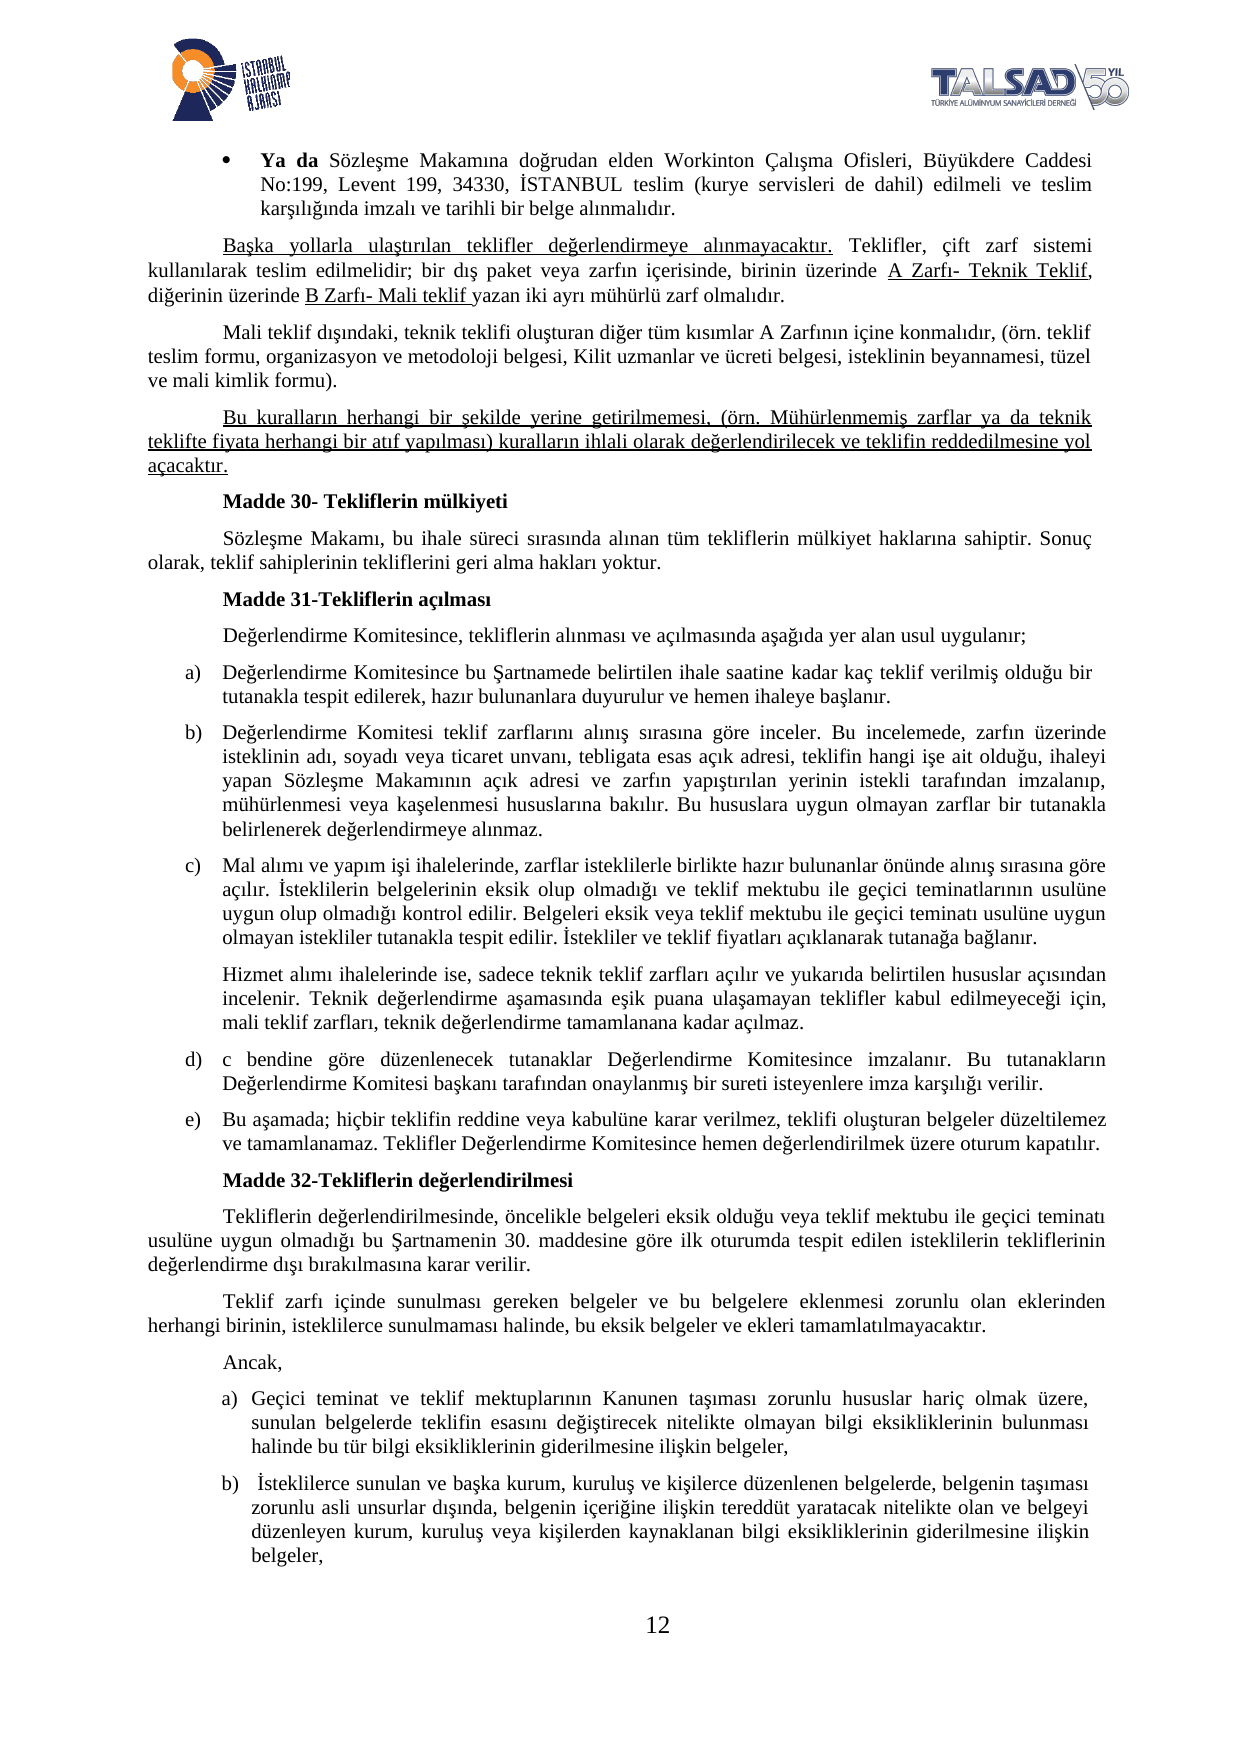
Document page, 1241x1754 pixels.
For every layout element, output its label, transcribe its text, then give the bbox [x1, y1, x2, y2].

list Değerlendirme Komitesi teklif zarflarını alınış sırasına göre inceler. Bu incelemede, zarfın üzerinde isteklinin adı, soyadı veya ticaret unvanı, tebligata esas açık adresi, teklifin hangi işe ait olduğu, ihaleyi yapan Sözleşme Makamının açık adresi ve zarfın yapıştırılan yerinin istekli tarafından imzalanıp, mühürlenmesi veya kaşelenmesi hususlarına bakılır. Bu hususlara uygun olmayan zarflar bir tutanakla belirlenerek değerlendirmeye alınmaz. [185, 720, 1107, 841]
text Değerlendirme Komitesince, tekliflerin alınması ve açılmasında aşağıda yer alan usul uygulanır; [148, 623, 1093, 647]
text Başka yollarla ulaştırılan teklifler değerlendirmeye alınmayacaktır. Teklifler, çift zarf sistemi kullanılarak teslim edilmelidir; bir dış paket veya zarfın içerisinde, birinin üzerinde A Zarfı- Teknik Teklif, diğerinin üzerinde B Zarfı- Mali teklif yazan iki ayrı mühürlü zarf olmalıdır. [148, 232, 1093, 307]
text Madde 31-Tekliflerin açılması [148, 586, 1093, 611]
text Tekliflerin değerlendirilmesinde, öncelikle belgeleri eksik olduğu veya teklif mektubu ile geçici teminatı usulüne uygun olmadığı bu Şartnamenin 30. maddesine göre ilk oturumda tespit edilen isteklilerin tekliflerinin değerlendirme dışı bırakılmasına karar verilir. [148, 1204, 1107, 1276]
text Bu kuralların herhangi bir şekilde yerine getirilmemesi, (örn. Mühürlenmemiş zarflar ya da teknik teklifte fiyata herhangi bir atıf yapılması) kuralların ihlali olarak değerlendirilecek ve teklifin reddedilmesine yol açacaktır. [148, 404, 1093, 477]
picture [931, 64, 1129, 110]
list Bu aşamada; hiçbir teklifin reddine veya kabulüne karar verilmez, teklifi oluşturan belgeler düzeltilemez ve tamamlanamaz. Teklifler Değerlendirme Komitesince hemen değerlendirilmek üzere oturum kapatılır. [185, 1107, 1107, 1155]
list Değerlendirme Komitesince bu Şartnamede belirtilen ihale saatine kadar kaç teklif verilmiş olduğu bir tutanakla tespit edilerek, hazır bulunanlara duyurulur ve hemen ihaleye başlanır. [185, 659, 1093, 708]
text Sözleşme Makamı, bu ihale süreci sırasında alınan tüm tekliflerin mülkiyet haklarına sahiptir. Sonuç olarak, teklif sahiplerinin tekliflerini geri alma hakları yoktur. [148, 526, 1093, 574]
list Mal alımı ve yapım işi ihalelerinde, zarflar isteklilerle birlikte hazır bulunanlar önünde alınış sırasına göre açılır. İsteklilerin belgelerinin eksik olup olmadığı ve teklif mektubu ile geçici teminatlarının usulüne uygun olup olmadığı kontrol edilir. Belgeleri eksik veya teklif mektubu ile geçici teminatı usulüne uygun olmayan istekliler tutanakla tespit edilir. İstekliler ve teklif fiyatları açıklanarak tutanağa bağlanır. [185, 853, 1107, 949]
text Mali teklif dışındaki, teknik teklifi oluşturan diğer tüm kısımlar A Zarfının içine konmalıdır, (örn. teklif teslim formu, organizasyon ve metodoloji belgesi, Kilit uzmanlar ve ücreti belgesi, isteklinin beyannamesi, tüzel ve mali kimlik formu). [148, 320, 1093, 392]
text Ancak, [148, 1349, 1090, 1374]
list c bendine göre düzenlenecek tutanaklar Değerlendirme Komitesince imzalanır. Bu tutanakların Değerlendirme Komitesi başkanı tarafından onaylanmış bir sureti isteyenlere imza karşılığı verilir. [185, 1046, 1107, 1094]
text Madde 32-Tekliflerin değerlendirilmesi [148, 1168, 1107, 1192]
picture [171, 38, 290, 120]
list Geçici teminat ve teklif mektuplarının Kanunen taşıması zorunlu hususlar hariç olmak üzere, sunulan belgelerde teklifin esasını değiştirecek nitelikte olmayan bilgi eksikliklerinin bulunması halinde bu tür bilgi eksikliklerinin giderilmesine ilişkin belgeler, [221, 1386, 1090, 1458]
text Hizmet alımı ihalelerinde ise, sadece teknik teklif zarfları açılır ve yukarıda belirtilen hususlar açısından incelenir. Teknik değerlendirme aşamasında eşik puana ulaşamayan teklifler kabul edilmeyeceği için, mali teklif zarfları, teknik değerlendirme tamamlanana kadar açılmaz. [222, 962, 1107, 1034]
list Ya da Sözleşme Makamına doğrudan elden Workinton Çalışma Ofisleri, Büyükdere Caddesi No:199, Levent 199, 34330, İSTANBUL teslim (kurye servisleri de dahil) edilmeli ve teslim karşılığında imzalı ve tarihli bir belge alınmalıdır. [223, 148, 1093, 220]
text Teklif zarfı içinde sunulması gereken belgeler ve bu belgelere eklenmesi zorunlu olan eklerinden herhangi birinin, isteklilerce sunulmaması halinde, bu eksik belgeler ve ekleri tamamlatılmayacaktır. [148, 1289, 1107, 1337]
list İsteklilerce sunulan ve başka kurum, kuruluş ve kişilerce düzenlenen belgelerde, belgenin taşıması zorunlu asli unsurlar dışında, belgenin içeriğine ilişkin tereddüt yaratacak nitelikte olan ve belgeyi düzenleyen kurum, kuruluş veya kişilerden kaynaklanan bilgi eksikliklerinin giderilmesine ilişkin belgeler, [221, 1471, 1090, 1567]
text Madde 30- Tekliflerin mülkiyeti [148, 489, 1093, 513]
